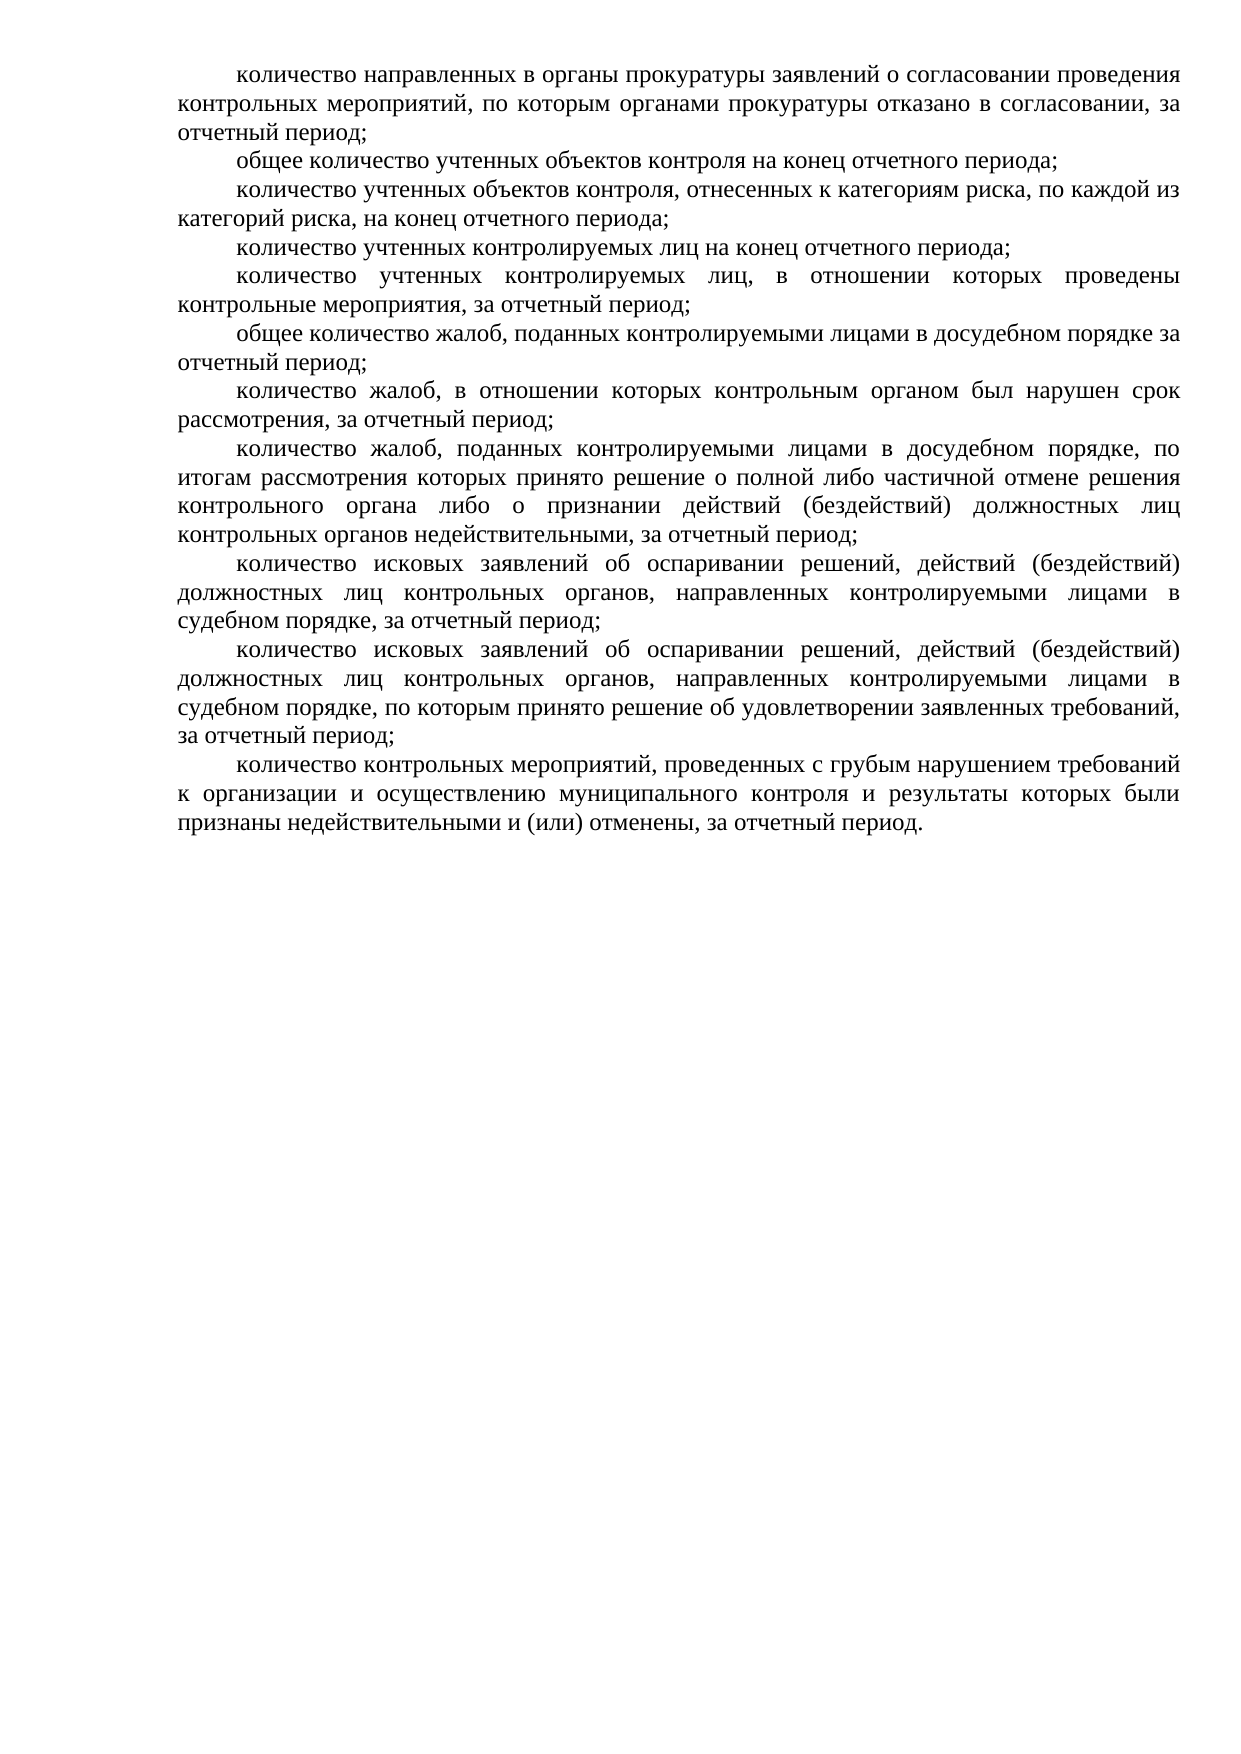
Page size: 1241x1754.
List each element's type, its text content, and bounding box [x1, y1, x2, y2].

text количество учтенных объектов контроля, отнесенных к категориям риска, по каждой из категорий риска, на конец отчетного периода; [177, 174, 1181, 232]
text количество учтенных контролируемых лиц на конец отчетного периода; [177, 232, 1181, 260]
text количество направленных в органы прокуратуры заявлений о согласовании проведения контрольных мероприятий, по которым органами прокуратуры отказано в согласовании, за отчетный период; [177, 59, 1181, 145]
text количество исковых заявлений об оспаривании решений, действий (бездействий) должностных лиц контрольных органов, направленных контролируемыми лицами в судебном порядке, по которым принято решение об удовлетворении заявленных требований, за отчетный период; [177, 634, 1181, 749]
text количество контрольных мероприятий, проведенных с грубым нарушением требований к организации и осуществлению муниципального контроля и результаты которых были признаны недействительными и (или) отменены, за отчетный период. [177, 749, 1181, 835]
text общее количество учтенных объектов контроля на конец отчетного периода; [177, 145, 1181, 174]
text количество жалоб, поданных контролируемыми лицами в досудебном порядке, по итогам рассмотрения которых принято решение о полной либо частичной отмене решения контрольного органа либо о признании действий (бездействий) должностных лиц контрольных органов недействительными, за отчетный период; [177, 433, 1181, 548]
text общее количество жалоб, поданных контролируемыми лицами в досудебном порядке за отчетный период; [177, 318, 1181, 375]
text количество учтенных контролируемых лиц, в отношении которых проведены контрольные мероприятия, за отчетный период; [177, 260, 1181, 318]
text количество жалоб, в отношении которых контрольным органом был нарушен срок рассмотрения, за отчетный период; [177, 375, 1181, 433]
text количество исковых заявлений об оспаривании решений, действий (бездействий) должностных лиц контрольных органов, направленных контролируемыми лицами в судебном порядке, за отчетный период; [177, 548, 1181, 634]
